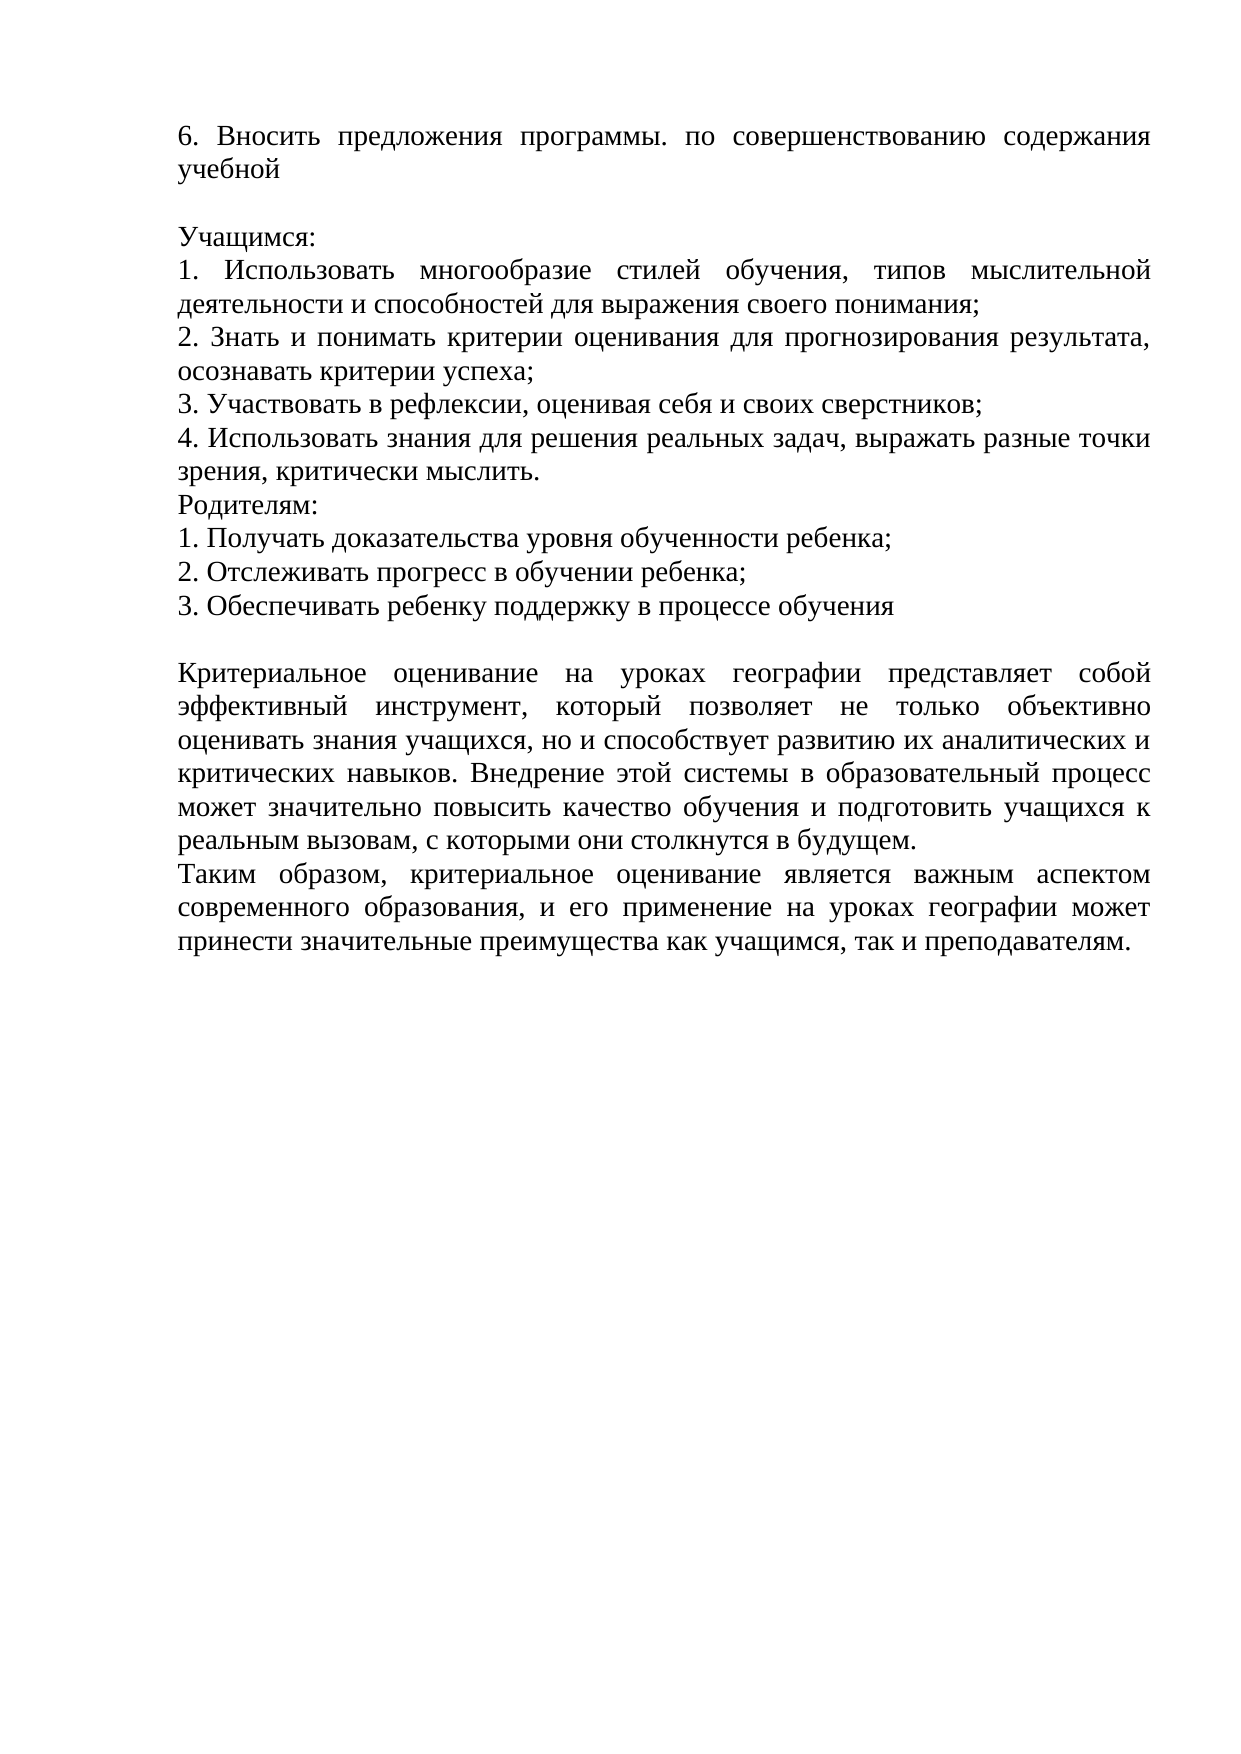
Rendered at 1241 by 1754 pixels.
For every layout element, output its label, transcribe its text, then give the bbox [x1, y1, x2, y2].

text 3. Участвовать в рефлексии, оценивая себя и своих сверстников; [177, 386, 1152, 420]
text Родителям: [177, 487, 1152, 521]
text 1. Получать доказательства уровня обученности ребенка; [177, 521, 1152, 554]
text 6. Вносить предложения программы. по совершенствованию содержания учебной [177, 118, 1152, 185]
text 3. Обеспечивать ребенку поддержку в процессе обучения [177, 588, 1152, 621]
text Учащимся: [177, 219, 1152, 252]
text 1. Использовать многообразие стилей обучения, типов мыслительной деятельности и способностей для выражения своего понимания; [177, 252, 1152, 319]
text 4. Использовать знания для решения реальных задач, выражать разные точки зрения, критически мыслить. [177, 420, 1152, 487]
text Критериальное оценивание на уроках географии представляет собой эффективный инструмент, который позволяет не только объективно оценивать знания учащихся, но и способствует развитию их аналитических и критических навыков. Внедрение этой системы в образовательный процесс может значительно повысить качество обучения и подготовить учащихся к реальным вызовам, с которыми они столкнутся в будущем. [177, 655, 1152, 856]
text 2. Знать и понимать критерии оценивания для прогнозирования результата, осознавать критерии успеха; [177, 319, 1152, 386]
text 2. Отслеживать прогресс в обучении ребенка; [177, 554, 1152, 588]
text Таким образом, критериальное оценивание является важным аспектом современного образования, и его применение на уроках географии может принести значительные преимущества как учащимся, так и преподавателям. [177, 856, 1152, 957]
